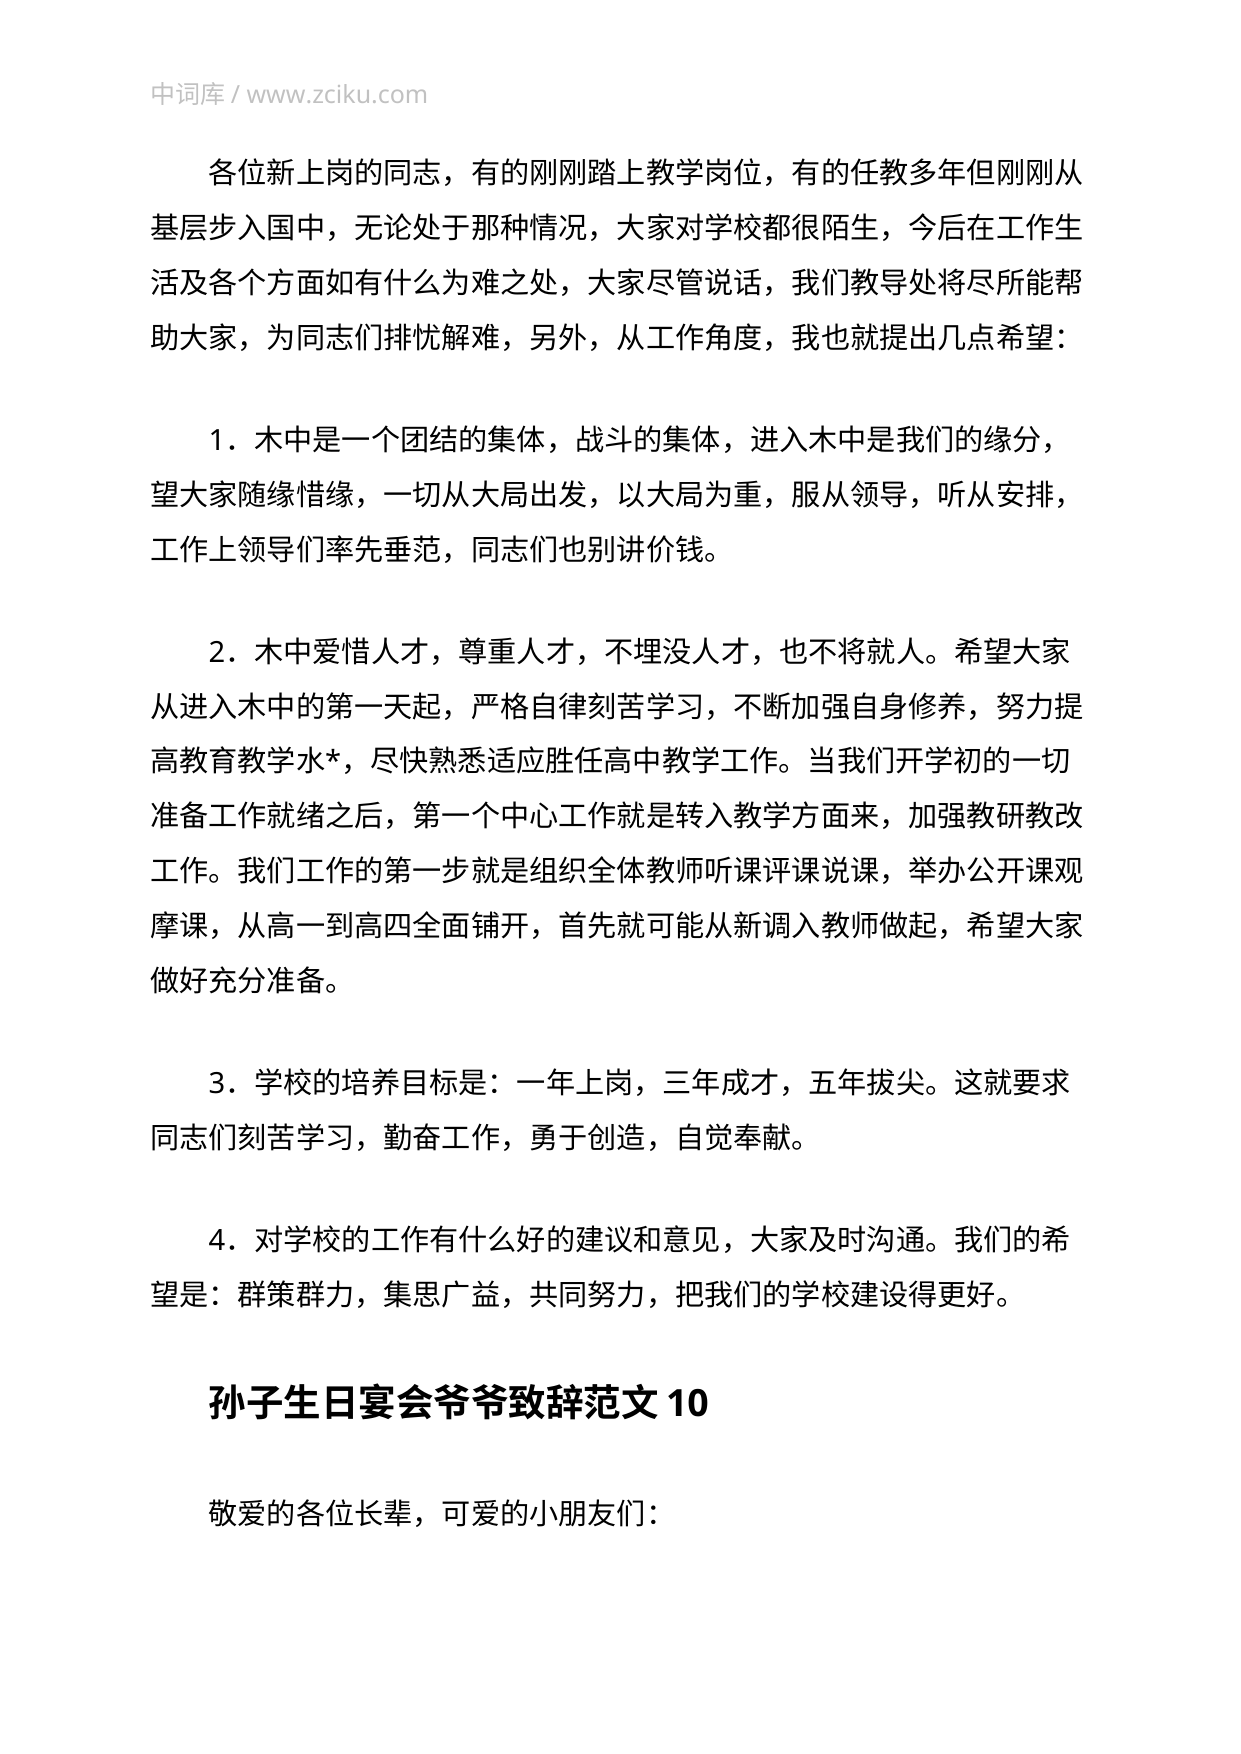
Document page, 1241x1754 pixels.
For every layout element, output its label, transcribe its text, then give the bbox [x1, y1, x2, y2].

text 4．对学校的工作有什么好的建议和意见，大家及时沟通。我们的希望是：群策群力，集思广益，共同努力，把我们的学校建设得更好。 [150, 1216, 1090, 1313]
text 各位新上岗的同志，有的刚刚踏上教学岗位，有的任教多年但刚刚从基层步入国中，无论处于那种情况，大家对学校都很陌生，今后在工作生活及各个方面如有什么为难之处，大家尽管说话，我们教导处将尽所能帮助大家，为同志们排忧解难，另外，从工作角度，我也就提出几点希望： [150, 150, 1090, 357]
text 敬爱的各位长辈，可爱的小朋友们： [150, 1491, 1090, 1533]
text 1．木中是一个团结的集体，战斗的集体，进入木中是我们的缘分，望大家随缘惜缘，一切从大局出发，以大局为重，服从领导，听从安排，工作上领导们率先垂范，同志们也别讲价钱。 [150, 416, 1090, 569]
text 3．学校的培养目标是：一年上岗，三年成才，五年拔尖。这就要求同志们刻苦学习，勤奋工作，勇于创造，自觉奉献。 [150, 1059, 1090, 1157]
text 孙子生日宴会爷爷致辞范文10 [150, 1373, 1090, 1427]
text 2．木中爱惜人才，尊重人才，不埋没人才，也不将就人。希望大家从进入木中的第一天起，严格自律刻苦学习，不断加强自身修养，努力提高教育教学水*，尽快熟悉适应胜任高中教学工作。当我们开学初的一切准备工作就绪之后，第一个中心工作就是转入教学方面来，加强教研教改工作。我们工作的第一步就是组织全体教师听课评课说课，举办公开课观摩课，从高一到高四全面铺开，首先就可能从新调入教师做起，希望大家做好充分准备。 [150, 628, 1090, 1000]
